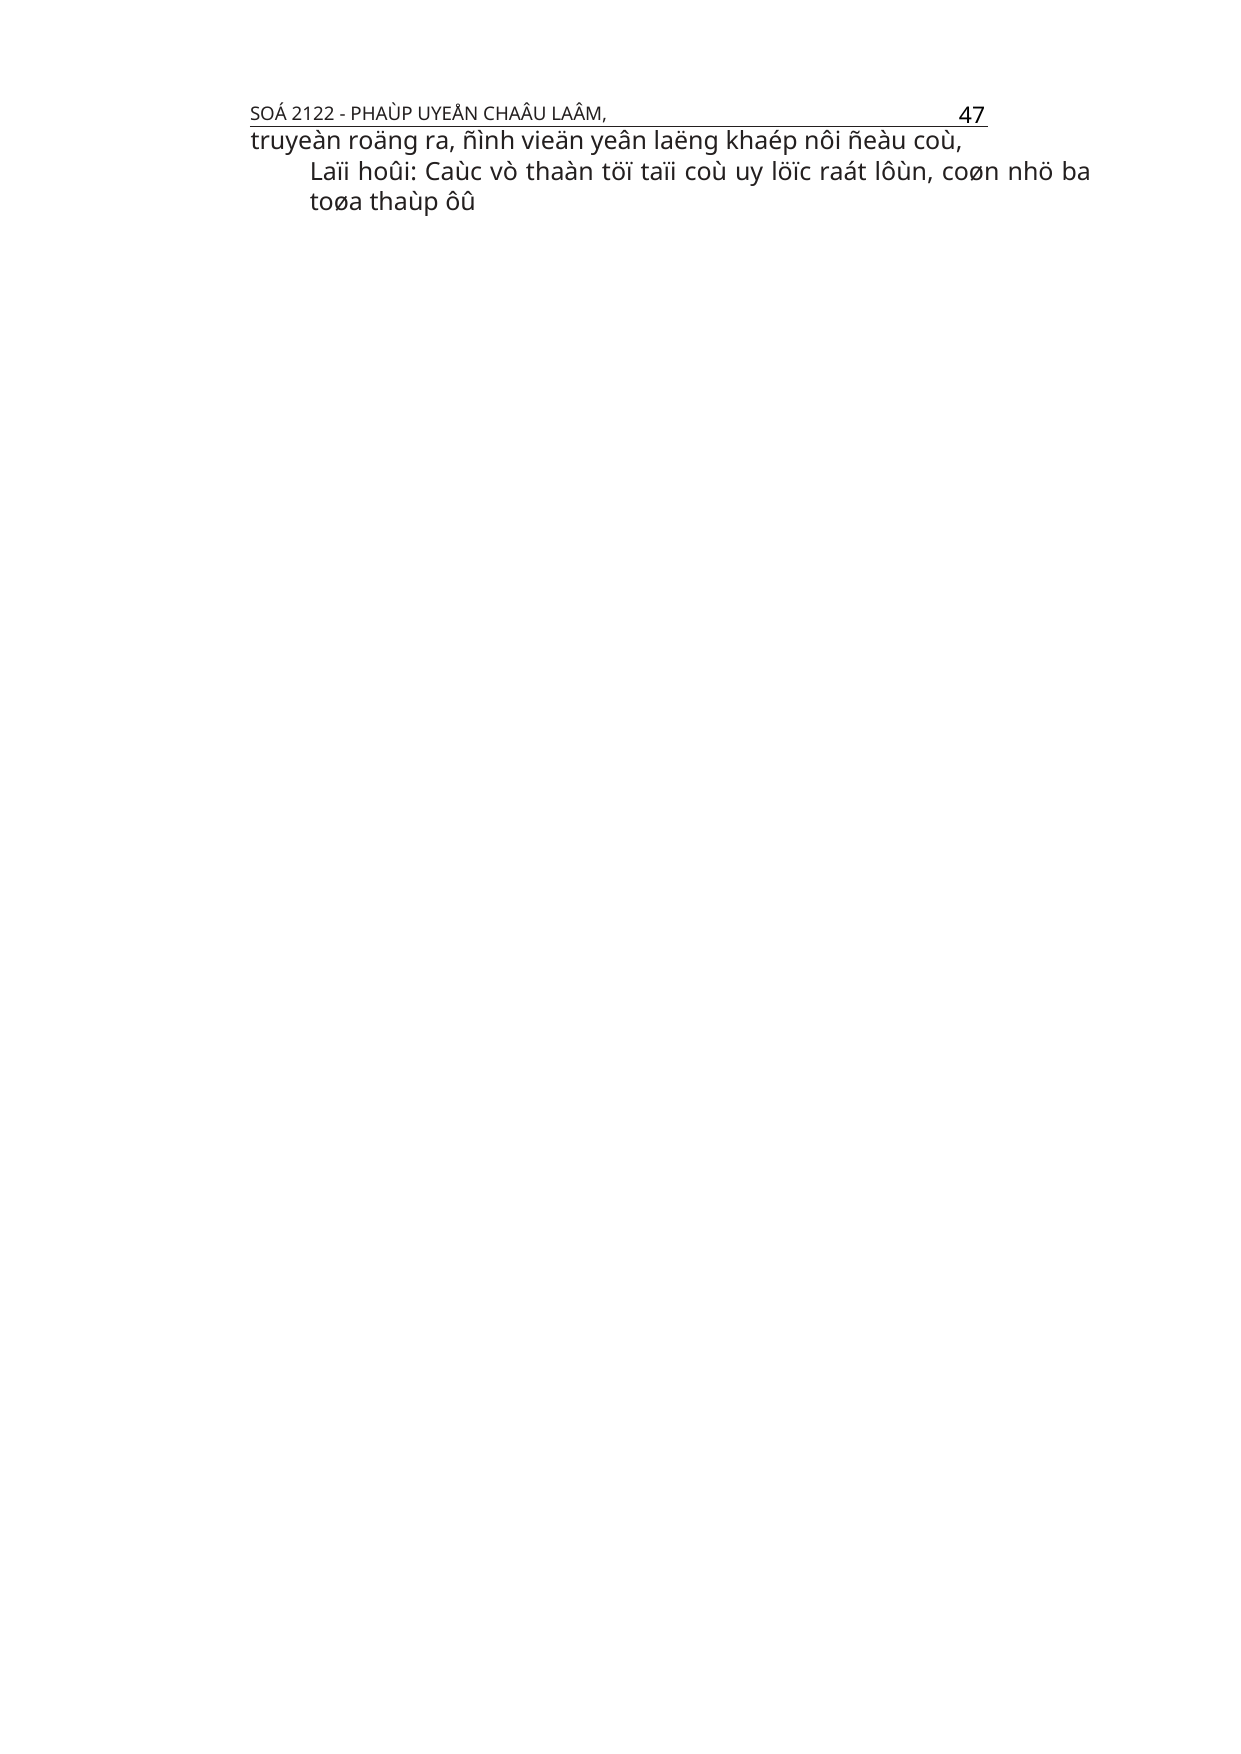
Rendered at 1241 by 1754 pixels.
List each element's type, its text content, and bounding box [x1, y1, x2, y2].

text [250, 125, 990, 156]
text Laïi hoûi: Caùc vò thaàn töï taïi coù uy löïc raát lôùn, coøn nhö ba toøa thaùp ôû [309, 156, 1092, 217]
